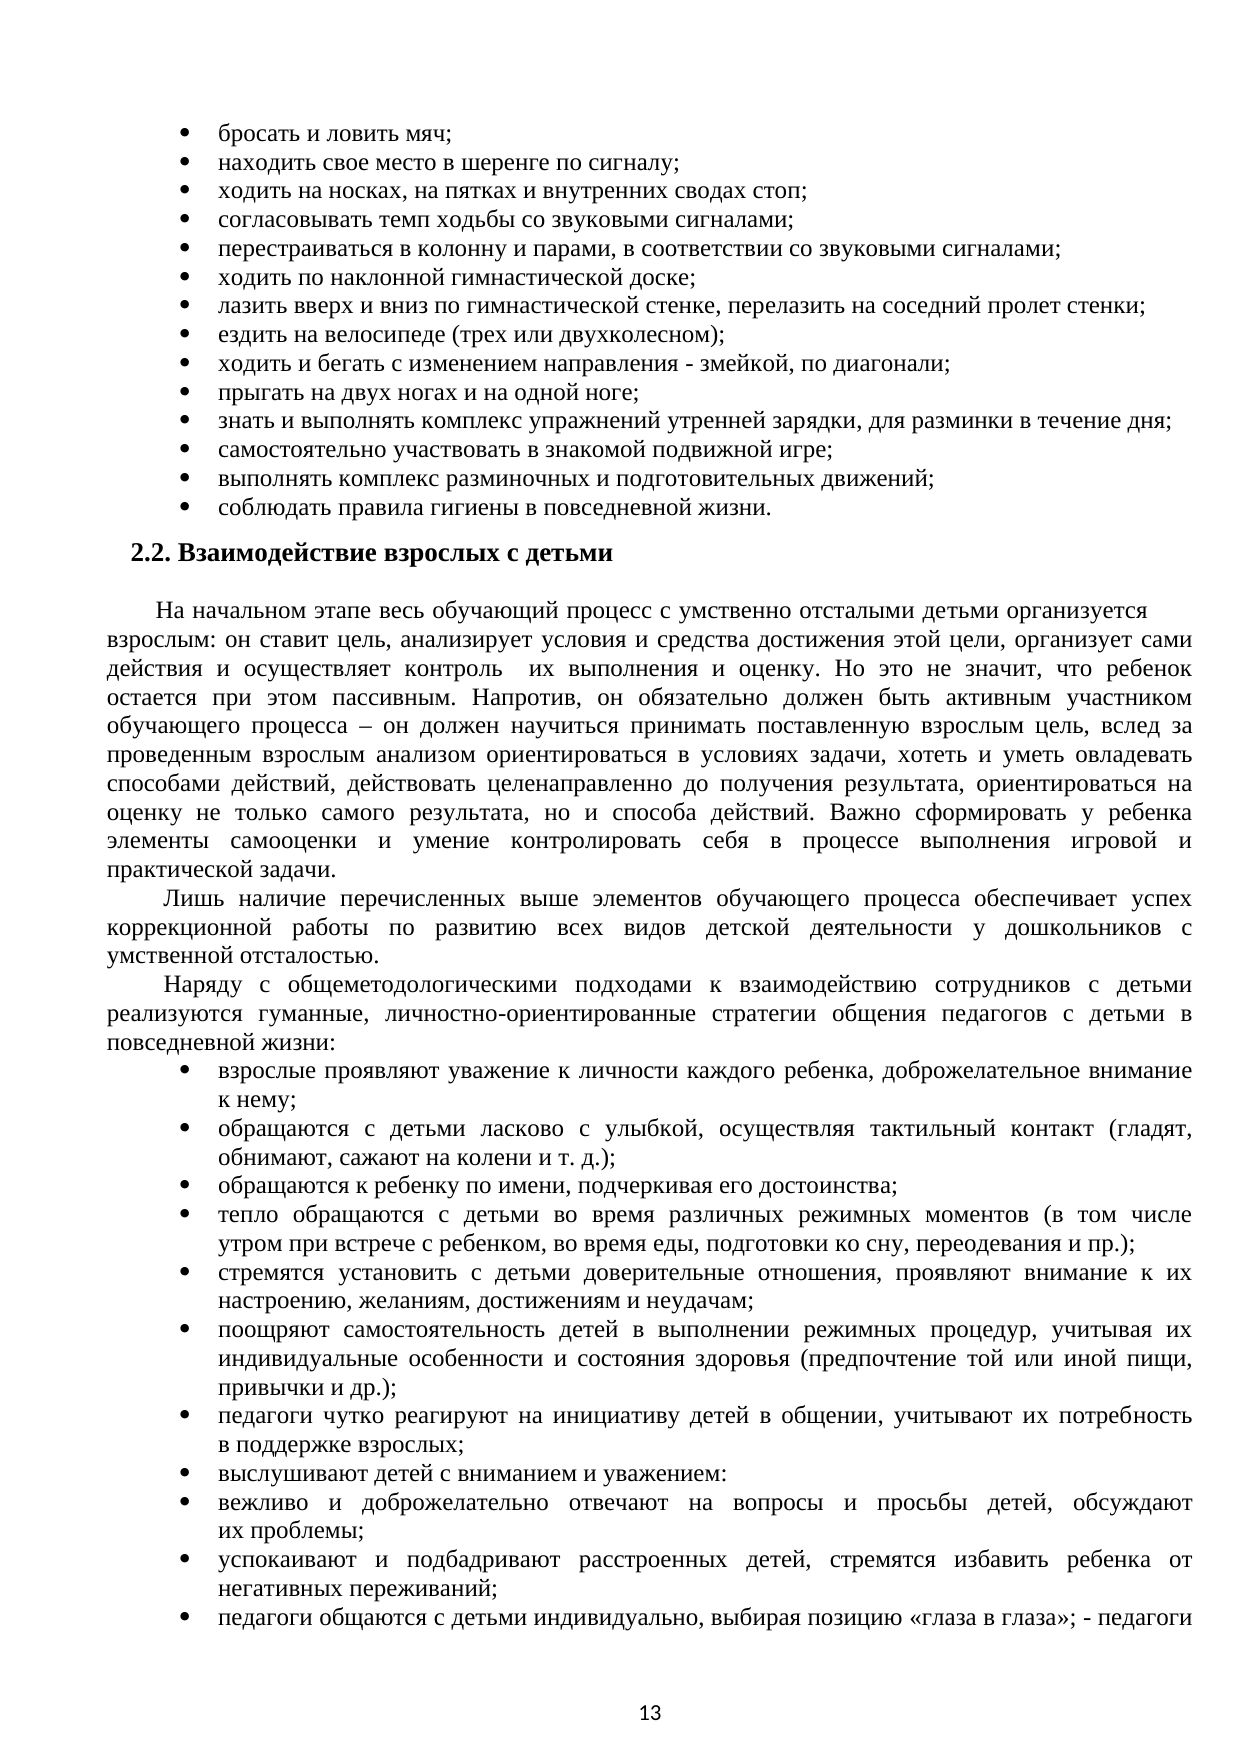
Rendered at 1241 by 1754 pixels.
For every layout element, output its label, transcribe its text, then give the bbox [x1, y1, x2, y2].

list ходить на носках, на пятках и внутренних сводах стоп; [180, 175, 1192, 204]
list обращаются с детьми ласково с улыбкой, осуществляя тактильный контакт (гладят, обнимают, сажают на колени и т. д.); [180, 1113, 1192, 1171]
list бросать и ловить мяч; [180, 118, 1192, 147]
list перестраиваться в колонну и парами, в соответствии со звуковыми сигналами; [180, 233, 1192, 262]
list взрослые проявляют уважение к личности каждого ребенка, доброжелательное внимание к нему; [180, 1056, 1192, 1113]
list лазить вверх и вниз по гимнастической стенке, перелазить на соседний пролет стенки; [180, 290, 1192, 319]
text взрослым: он ставит цель, анализирует условия и средства достижения этой цели, организует сами действия и осуществляет контроль их выполнения и оценку. Но это не значит, что ребенок остается при этом пассивным. Напротив, он обязательно должен быть активным участником обучающего процесса – он должен научиться принимать поставленную взрослым цель, вслед за проведенным взрослым анализом ориентироваться в условиях задачи, хотеть и уметь овладевать способами действий, действовать целенаправленно до получения результата, ориентироваться на оценку не только самого результата, но и способа действий. Важно сформировать у ребенка элементы самооценки и умение контролировать себя в процессе выполнения игровой и практической задачи. [107, 624, 1192, 883]
list знать и выполнять комплекс упражнений утренней зарядки, для разминки в течение дня; [180, 405, 1192, 434]
text На начальном этапе весь обучающий процесс с умственно отсталыми детьми организуется [107, 596, 1192, 624]
list согласовывать темп ходьбы со звуковыми сигналами; [180, 204, 1192, 233]
text 2.2. Взаимодействие взрослых с детьми [107, 536, 1192, 567]
list обращаются к ребенку по имени, подчеркивая его достоинства; [180, 1171, 1192, 1199]
list выслушивают детей с вниманием и уважением: [180, 1458, 1192, 1487]
list прыгать на двух ногах и на одной ноге; [180, 377, 1192, 405]
list ездить на велосипеде (трех или двухколесном); [180, 319, 1192, 348]
list самостоятельно участвовать в знакомой подвижной игре; [180, 434, 1192, 463]
list стремятся установить с детьми доверительные отношения, проявляют внимание к их настроению, желаниям, достижениям и неудачам; [180, 1257, 1192, 1314]
list успокаивают и подбадривают расстроенных детей, стремятся избавить ребенка от негативных переживаний; [180, 1544, 1192, 1602]
list поощряют самостоятельность детей в выполнении режимных процедур, учитывая их индивидуальные особенности и состояния здоровья (предпочтение той или иной пищи, привычки и др.); [180, 1314, 1192, 1401]
list вежливо и доброжелательно отвечают на вопросы и просьбы детей, обсуждают их проблемы; [180, 1487, 1192, 1544]
list соблюдать правила гигиены в повседневной жизни. [180, 492, 1192, 520]
text Наряду с общеметодологическими подходами к взаимодействию сотрудников с детьми реализуются гуманные, личностно-ориентированные стратегии общения педагогов с детьми в повседневной жизни: [107, 969, 1192, 1056]
list находить свое место в шеренге по сигналу; [180, 147, 1192, 175]
list педагоги чутко реагируют на инициативу детей в общении, учитывают их потребность в поддержке взрослых; [180, 1401, 1192, 1458]
list ходить по наклонной гимнастической доске; [180, 262, 1192, 290]
list ходить и бегать с изменением направления - змейкой, по диагонали; [180, 348, 1192, 377]
text Лишь наличие перечисленных выше элементов обучающего процесса обеспечивает успех коррекционной работы по развитию всех видов детской деятельности у дошкольников с умственной отсталостью. [107, 883, 1192, 969]
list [180, 1602, 1192, 1631]
list выполнять комплекс разминочных и подготовительных движений; [180, 463, 1192, 492]
list тепло обращаются с детьми во время различных режимных моментов (в том числе утром при встрече с ребенком, во время еды, подготовки ко сну, переодевания и пр.); [180, 1199, 1192, 1257]
